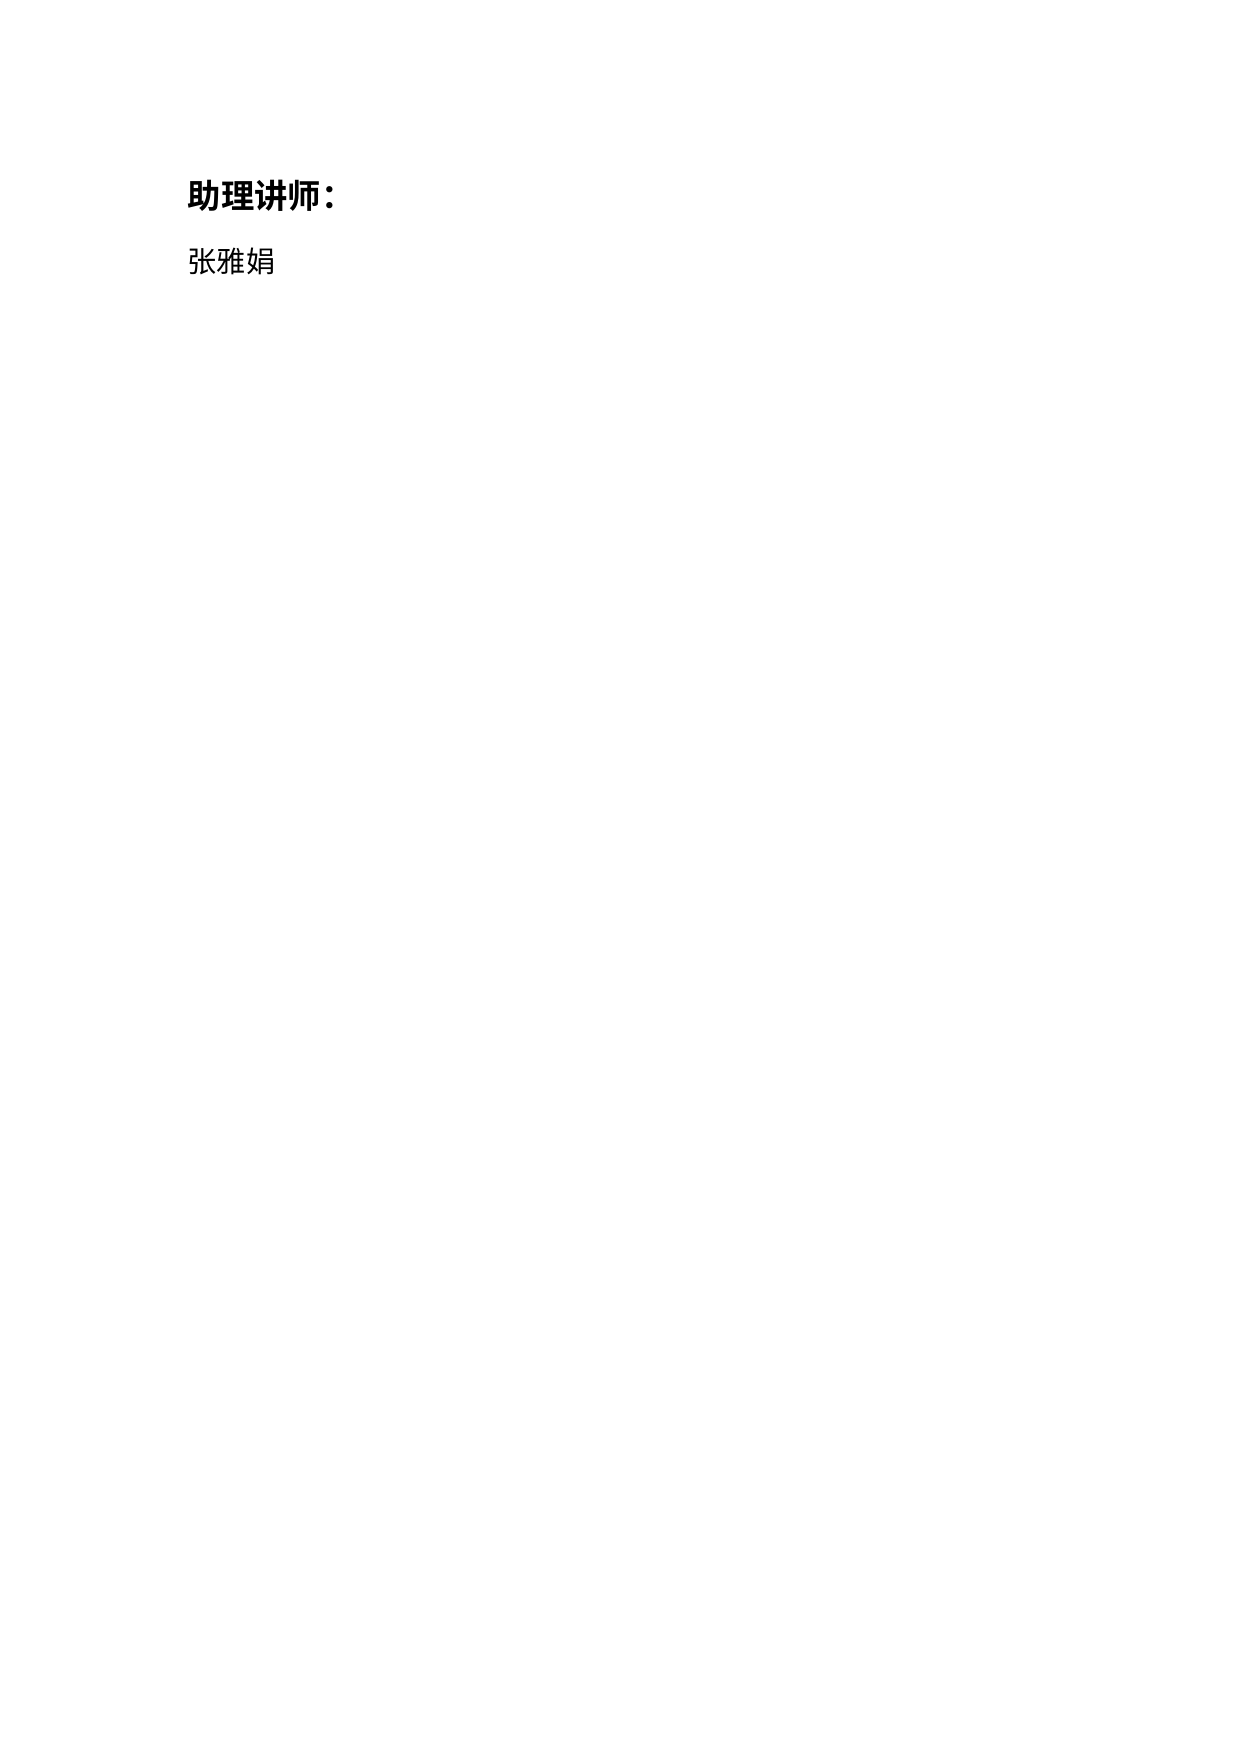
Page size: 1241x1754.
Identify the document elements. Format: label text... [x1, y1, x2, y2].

text 张雅娟 [187, 227, 1053, 292]
text 助理讲师： [187, 162, 1053, 227]
